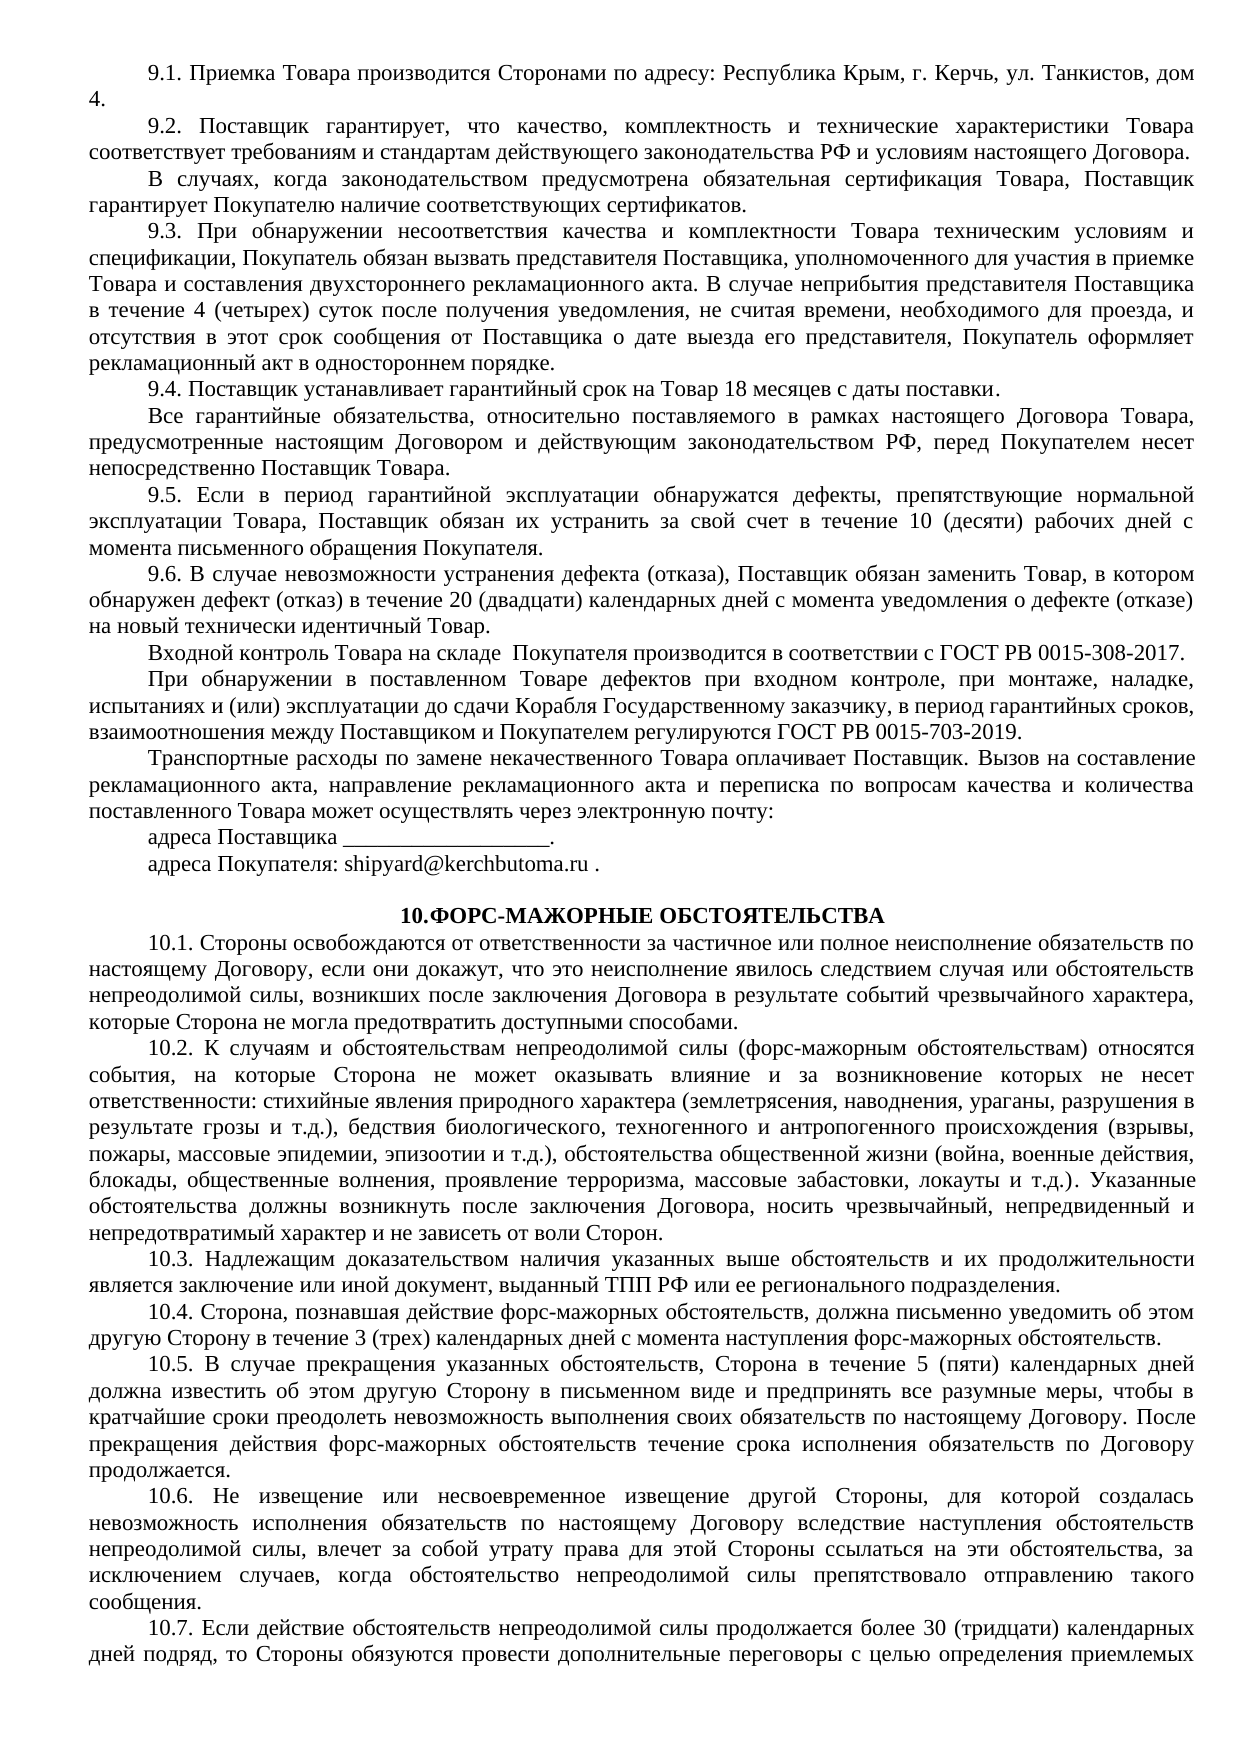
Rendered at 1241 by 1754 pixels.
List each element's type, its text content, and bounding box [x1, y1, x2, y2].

text адреса Покупателя: shipyard@kerchbutoma.ru . [89, 850, 1196, 876]
text адреса Поставщика __________________. [89, 823, 1196, 850]
text 10.2. К случаям и обстоятельствам непреодолимой силы (форс-мажорным обстоятельствам) относятся события, на которые Сторона не может оказывать влияние и за возникновение которых не несет ответственности: стихийные явления природного характера (землетрясения, наводнения, ураганы, разрушения в результате грозы и т.д.), бедствия биологического, техногенного и антропогенного происхождения (взрывы, пожары, массовые эпидемии, эпизоотии и т.д.), обстоятельства общественной жизни (война, военные действия, блокады, общественные волнения, проявление терроризма, массовые забастовки, локауты и т.д.). Указанные обстоятельства должны возникнуть после заключения Договора, носить чрезвычайный, непредвиденный и непредотвратимый характер и не зависеть от воли Сторон. [89, 1034, 1196, 1245]
text 9.3. При обнаружении несоответствия качества и комплектности Товара техническим условиям и спецификации, Покупатель обязан вызвать представителя Поставщика, уполномоченного для участия в приемке Товара и составления двухстороннего рекламационного акта. В случае неприбытия представителя Поставщика в течение 4 (четырех) суток после получения уведомления, не считая времени, необходимого для проезда, и отсутствия в этот срок сообщения от Поставщика о дате выезда его представителя, Покупатель оформляет рекламационный акт в одностороннем порядке. [89, 217, 1196, 375]
text Все гарантийные обязательства, относительно поставляемого в рамках настоящего Договора Товара, предусмотренные настоящим Договором и действующим законодательством РФ, перед Покупателем несет непосредственно Поставщик Товара. [89, 402, 1196, 481]
text 10.4. Сторона, познавшая действие форс-мажорных обстоятельств, должна письменно уведомить об этом другую Сторону в течение 3 (трех) календарных дней с момента наступления форс-мажорных обстоятельств. [89, 1298, 1196, 1351]
list ФОРС-МАЖОРНЫЕ ОБСТОЯТЕЛЬСТВА [89, 902, 1196, 929]
text При обнаружении в поставленном Товаре дефектов при входном контроле, при монтаже, наладке, испытаниях и (или) эксплуатации до сдачи Корабля Государственному заказчику, в период гарантийных сроков, взаимоотношения между Поставщиком и Покупателем регулируются ГОСТ РВ 0015-703-2019. [89, 665, 1196, 744]
text 9.6. В случае невозможности устранения дефекта (отказа), Поставщик обязан заменить Товар, в котором обнаружен дефект (отказ) в течение 20 (двадцати) календарных дней с момента уведомления о дефекте (отказе) на новый технически идентичный Товар. [89, 560, 1196, 639]
text Входной контроль Товара на складе Покупателя производится в соответствии с ГОСТ РВ 0015-308-2017. [89, 639, 1196, 665]
text 9.1. Приемка Товара производится Сторонами по адресу: Республика Крым, г. Керчь, ул. Танкистов, дом 4. [89, 59, 1196, 112]
text 10.1. Стороны освобождаются от ответственности за частичное или полное неисполнение обязательств по настоящему Договору, если они докажут, что это неисполнение явилось следствием случая или обстоятельств непреодолимой силы, возникших после заключения Договора в результате событий чрезвычайного характера, которые Сторона не могла предотвратить доступными способами. [89, 929, 1196, 1034]
text 9.2. Поставщик гарантирует, что качество, комплектность и технические характеристики Товара соответствует требованиям и стандартам действующего законодательства РФ и условиям настоящего Договора. [89, 112, 1196, 164]
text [89, 1614, 1196, 1667]
text В случаях, когда законодательством предусмотрена обязательная сертификация Товара, Поставщик гарантирует Покупателю наличие соответствующих сертификатов. [89, 164, 1196, 217]
text 9.4. Поставщик устанавливает гарантийный срок на Товар 18 месяцев с даты поставки. [89, 375, 1196, 402]
text 10.5. В случае прекращения указанных обстоятельств, Сторона в течение 5 (пяти) календарных дней должна известить об этом другую Сторону в письменном виде и предпринять все разумные меры, чтобы в кратчайшие сроки преодолеть невозможность выполнения своих обязательств по настоящему Договору. После прекращения действия форс-мажорных обстоятельств течение срока исполнения обязательств по Договору продолжается. [89, 1351, 1196, 1482]
list 10.6. Не извещение или несвоевременное извещение другой Стороны, для которой создалась невозможность исполнения обязательств по настоящему Договору вследствие наступления обстоятельств непреодолимой силы, влечет за собой утрату права для этой Стороны ссылаться на эти обстоятельства, за исключением случаев, когда обстоятельство непреодолимой силы препятствовало отправлению такого сообщения. [89, 1482, 1196, 1614]
text Транспортные расходы по замене некачественного Товара оплачивает Поставщик. Вызов на составление рекламационного акта, направление рекламационного акта и переписка по вопросам качества и количества поставленного Товара может осуществлять через электронную почту: [89, 744, 1196, 823]
text 10.3. Надлежащим доказательством наличия указанных выше обстоятельств и их продолжительности является заключение или иной документ, выданный ТПП РФ или ее регионального подразделения. [89, 1245, 1196, 1298]
text 9.5. Если в период гарантийной эксплуатации обнаружатся дефекты, препятствующие нормальной эксплуатации Товара, Поставщик обязан их устранить за свой счет в течение 10 (десяти) рабочих дней с момента письменного обращения Покупателя. [89, 481, 1196, 560]
